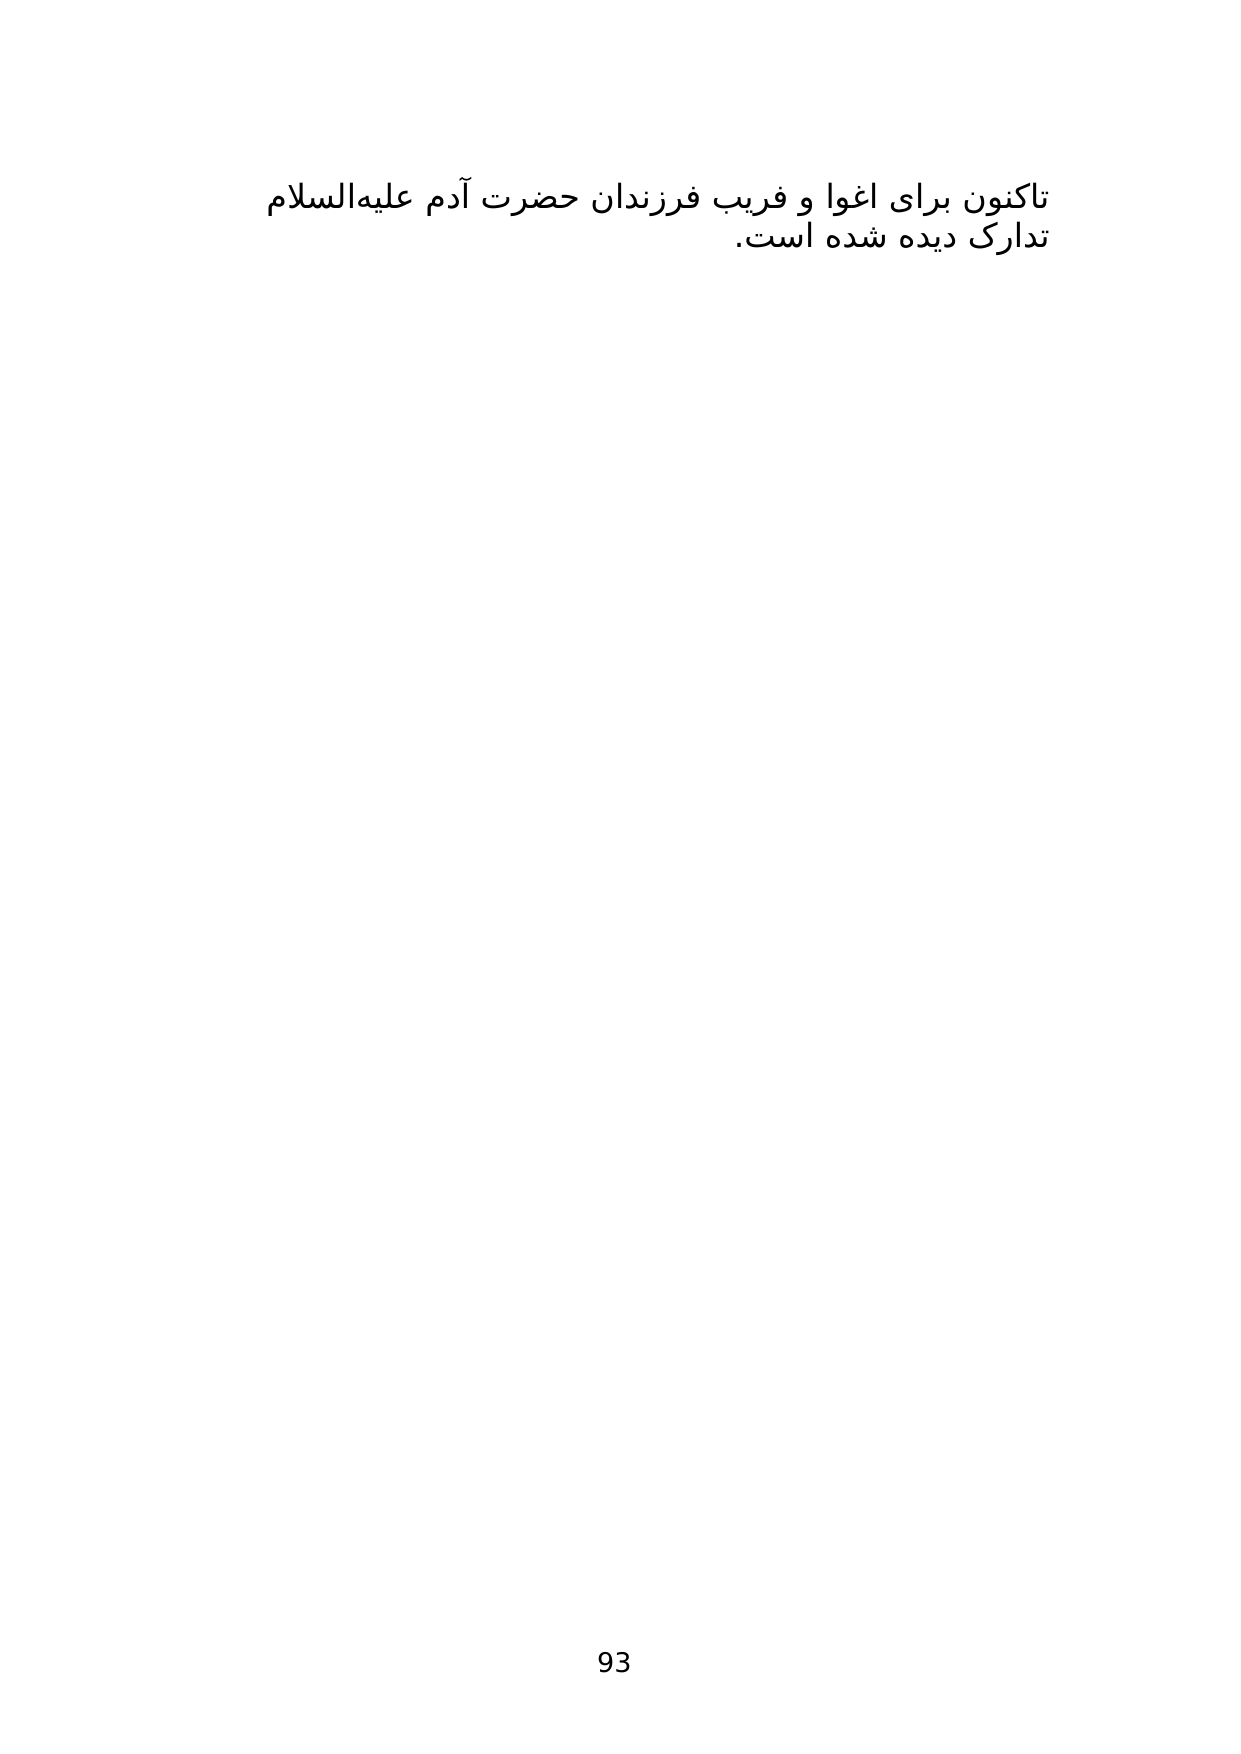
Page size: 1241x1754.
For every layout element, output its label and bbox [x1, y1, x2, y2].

text [178, 177, 1050, 255]
